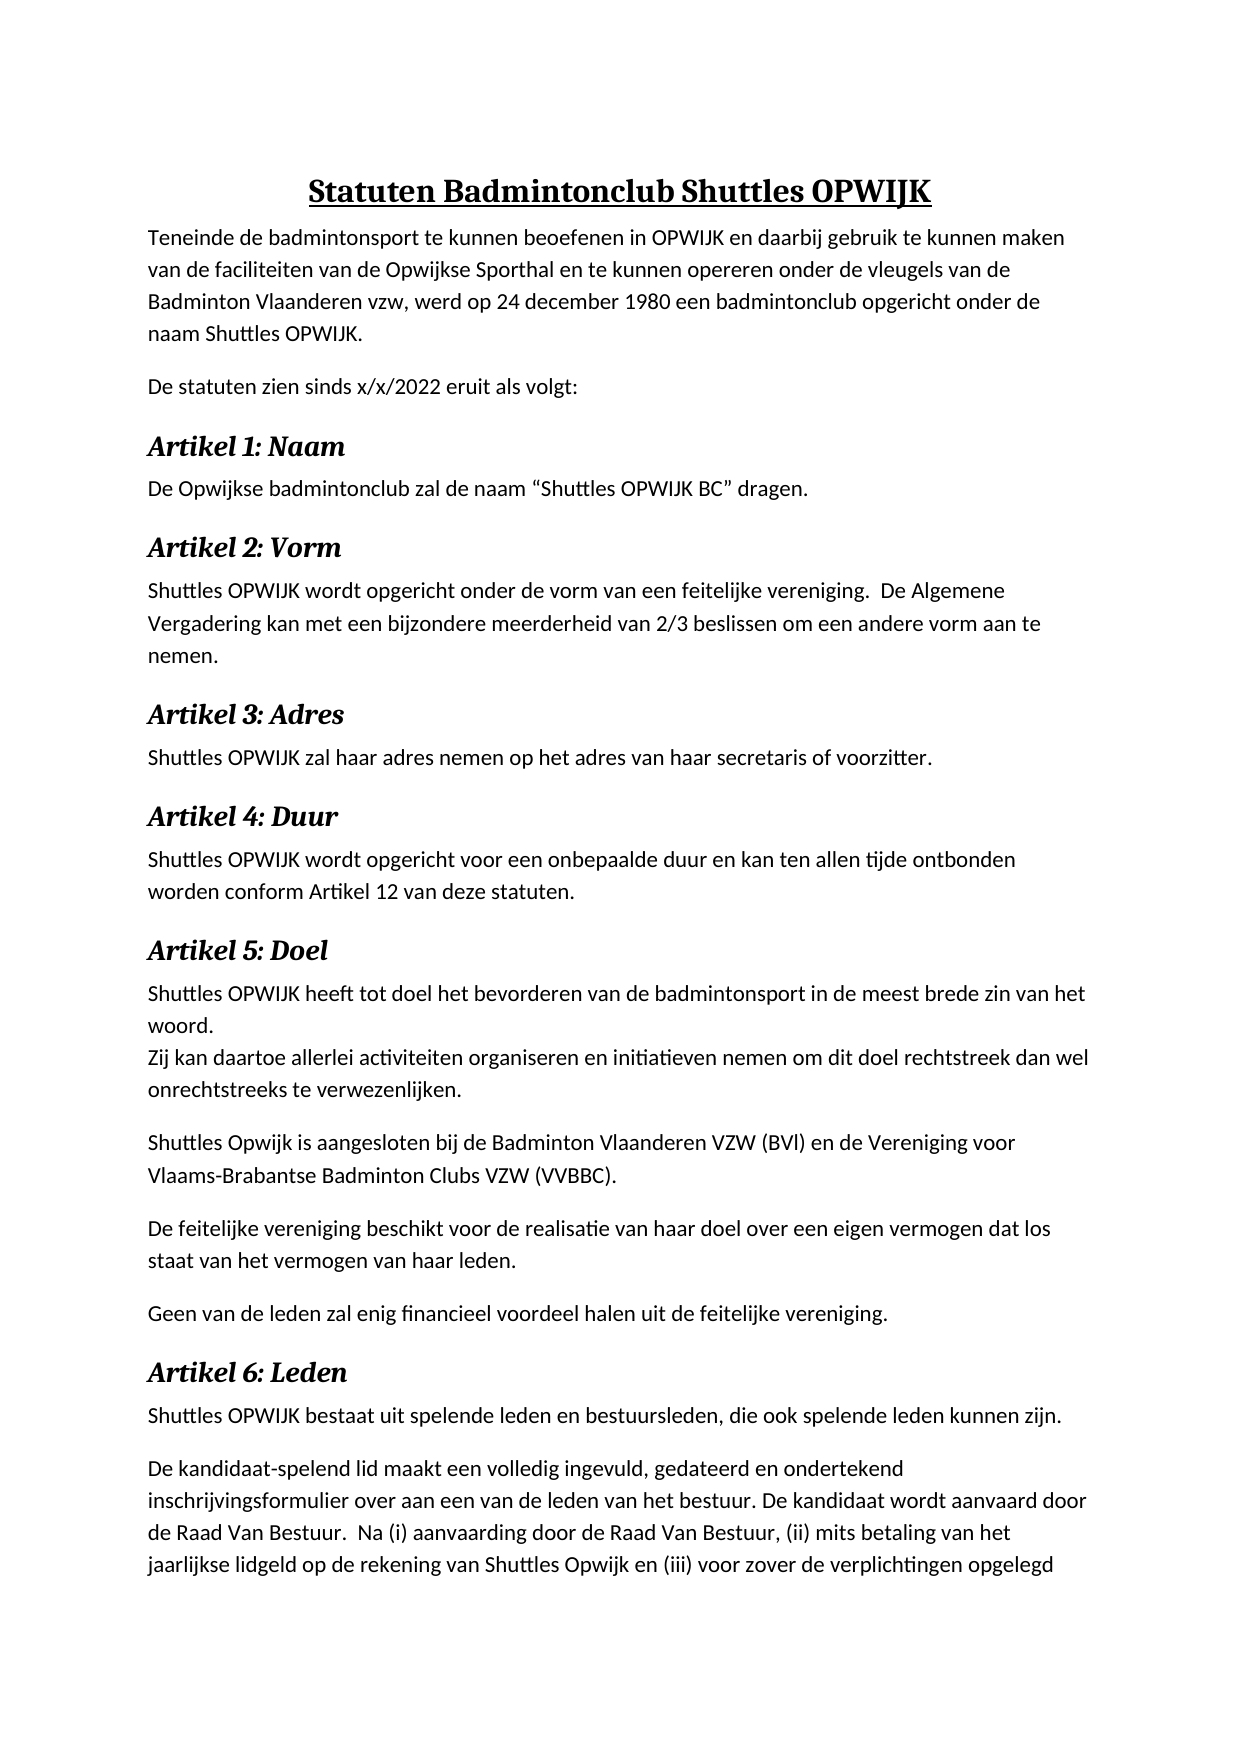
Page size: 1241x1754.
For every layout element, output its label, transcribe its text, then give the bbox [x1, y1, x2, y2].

text Shuttles Opwijk is aangesloten bij de Badminton Vlaanderen VZW (BVl) en de Vereniging voor Vlaams-Brabantse Badminton Clubs VZW (VVBBC). [148, 1128, 1093, 1189]
text Shuttles OPWIJK heeft tot doel het bevorderen van de badmintonsport in de meest brede zin van het woord. Zij kan daartoe allerlei activiteiten organiseren en initiatieven nemen om dit doel rechtstreek dan wel onrechtstreeks te verwezenlijken. [148, 979, 1093, 1103]
text De Opwijkse badmintonclub zal de naam “Shuttles OPWIJK BC” dragen. [148, 474, 1093, 502]
subtitle Artikel 1: Naam [148, 430, 1093, 463]
text Shuttles OPWIJK zal haar adres nemen op het adres van haar secretaris of voorzitter. [148, 743, 1093, 771]
text Geen van de leden zal enig financieel voordeel halen uit de feitelijke vereniging. [148, 1299, 1093, 1327]
text Teneinde de badmintonsport te kunnen beoefenen in OPWIJK en daarbij gebruik te kunnen maken van de faciliteiten van de Opwijkse Sporthal en te kunnen opereren onder de vleugels van de Badminton Vlaanderen vzw, werd op 24 december 1980 een badmintonclub opgericht onder de naam Shuttles OPWIJK. [148, 223, 1093, 347]
text Shuttles OPWIJK wordt opgericht onder de vorm van een feitelijke vereniging. De Algemene Vergadering kan met een bijzondere meerderheid van 2/3 beslissen om een andere vorm aan te nemen. [148, 576, 1093, 669]
title Statuten Badmintonclub Shuttles OPWIJK [148, 173, 1093, 211]
subtitle Artikel 4: Duur [148, 800, 1093, 833]
text De statuten zien sinds x/x/2022 eruit als volgt: [148, 372, 1093, 401]
subtitle Artikel 2: Vorm [148, 532, 1093, 565]
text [148, 1454, 1093, 1578]
text Shuttles OPWIJK bestaat uit spelende leden en bestuursleden, die ook spelende leden kunnen zijn. [148, 1401, 1093, 1429]
text De feitelijke vereniging beschikt voor de realisatie van haar doel over een eigen vermogen dat los staat van het vermogen van haar leden. [148, 1214, 1093, 1274]
subtitle Artikel 3: Adres [148, 698, 1093, 732]
subtitle Artikel 6: Leden [148, 1356, 1093, 1390]
text Shuttles OPWIJK wordt opgericht voor een onbepaalde duur en kan ten allen tijde ontbonden worden conform Artikel 12 van deze statuten. [148, 845, 1093, 905]
subtitle Artikel 5: Doel [148, 934, 1093, 968]
